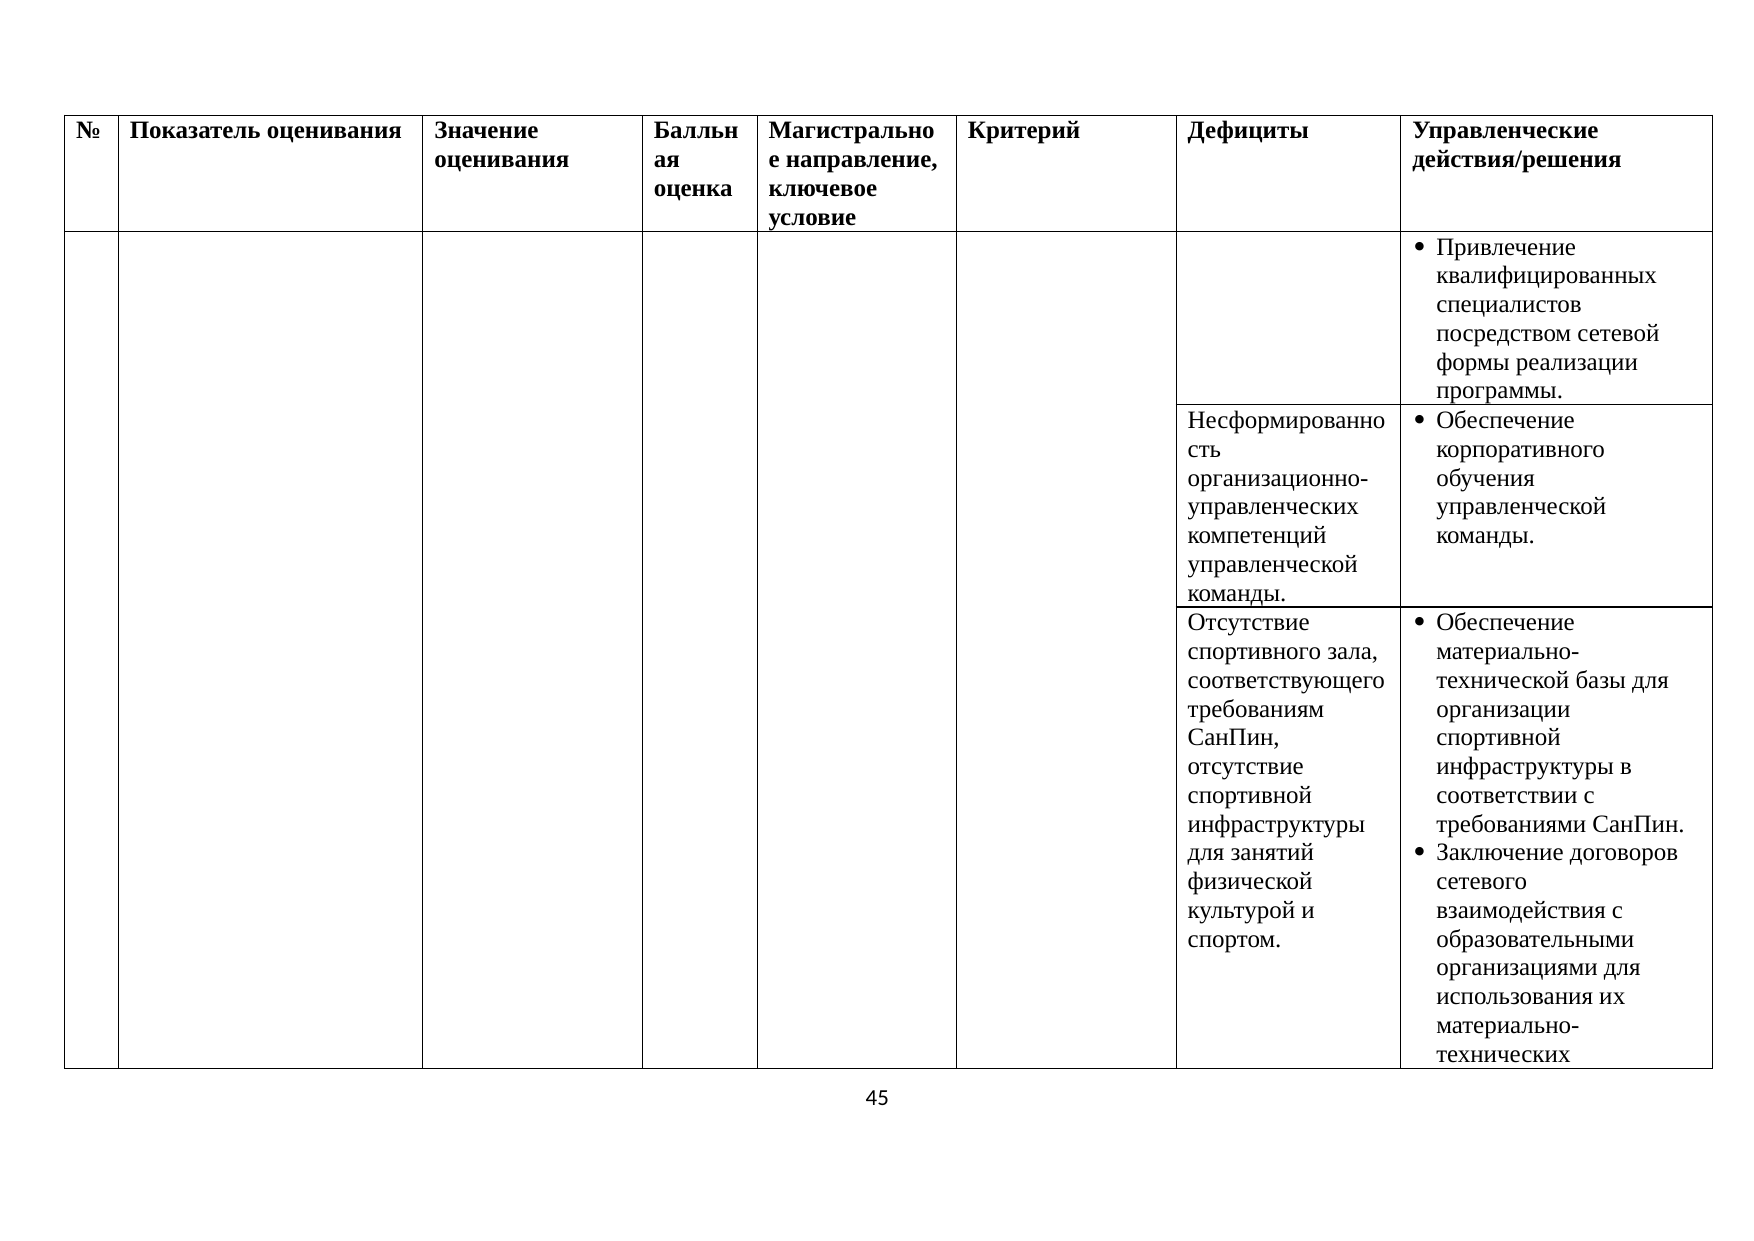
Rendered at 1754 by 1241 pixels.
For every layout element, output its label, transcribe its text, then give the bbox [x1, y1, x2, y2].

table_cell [1401, 608, 1712, 1067]
table_header Дефициты [1177, 116, 1400, 231]
table_header Показатель оценивания [119, 116, 422, 231]
table_header № [65, 116, 118, 231]
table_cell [1177, 232, 1400, 404]
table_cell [1401, 232, 1712, 404]
table_header Магистральное направление, ключевое условие [758, 116, 956, 231]
table_header Балльная оценка [643, 116, 757, 231]
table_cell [1177, 608, 1400, 1067]
table_cell Обеспечение корпоративного обучения управленческой команды. [1401, 405, 1712, 606]
table_header Управленческие действия/решения [1401, 116, 1712, 231]
table_header Критерий [957, 116, 1176, 231]
table_cell Несформированность организационно-управленческих компетенций управленческой команды. [1177, 405, 1400, 606]
table_header Значение оценивания [423, 116, 642, 231]
